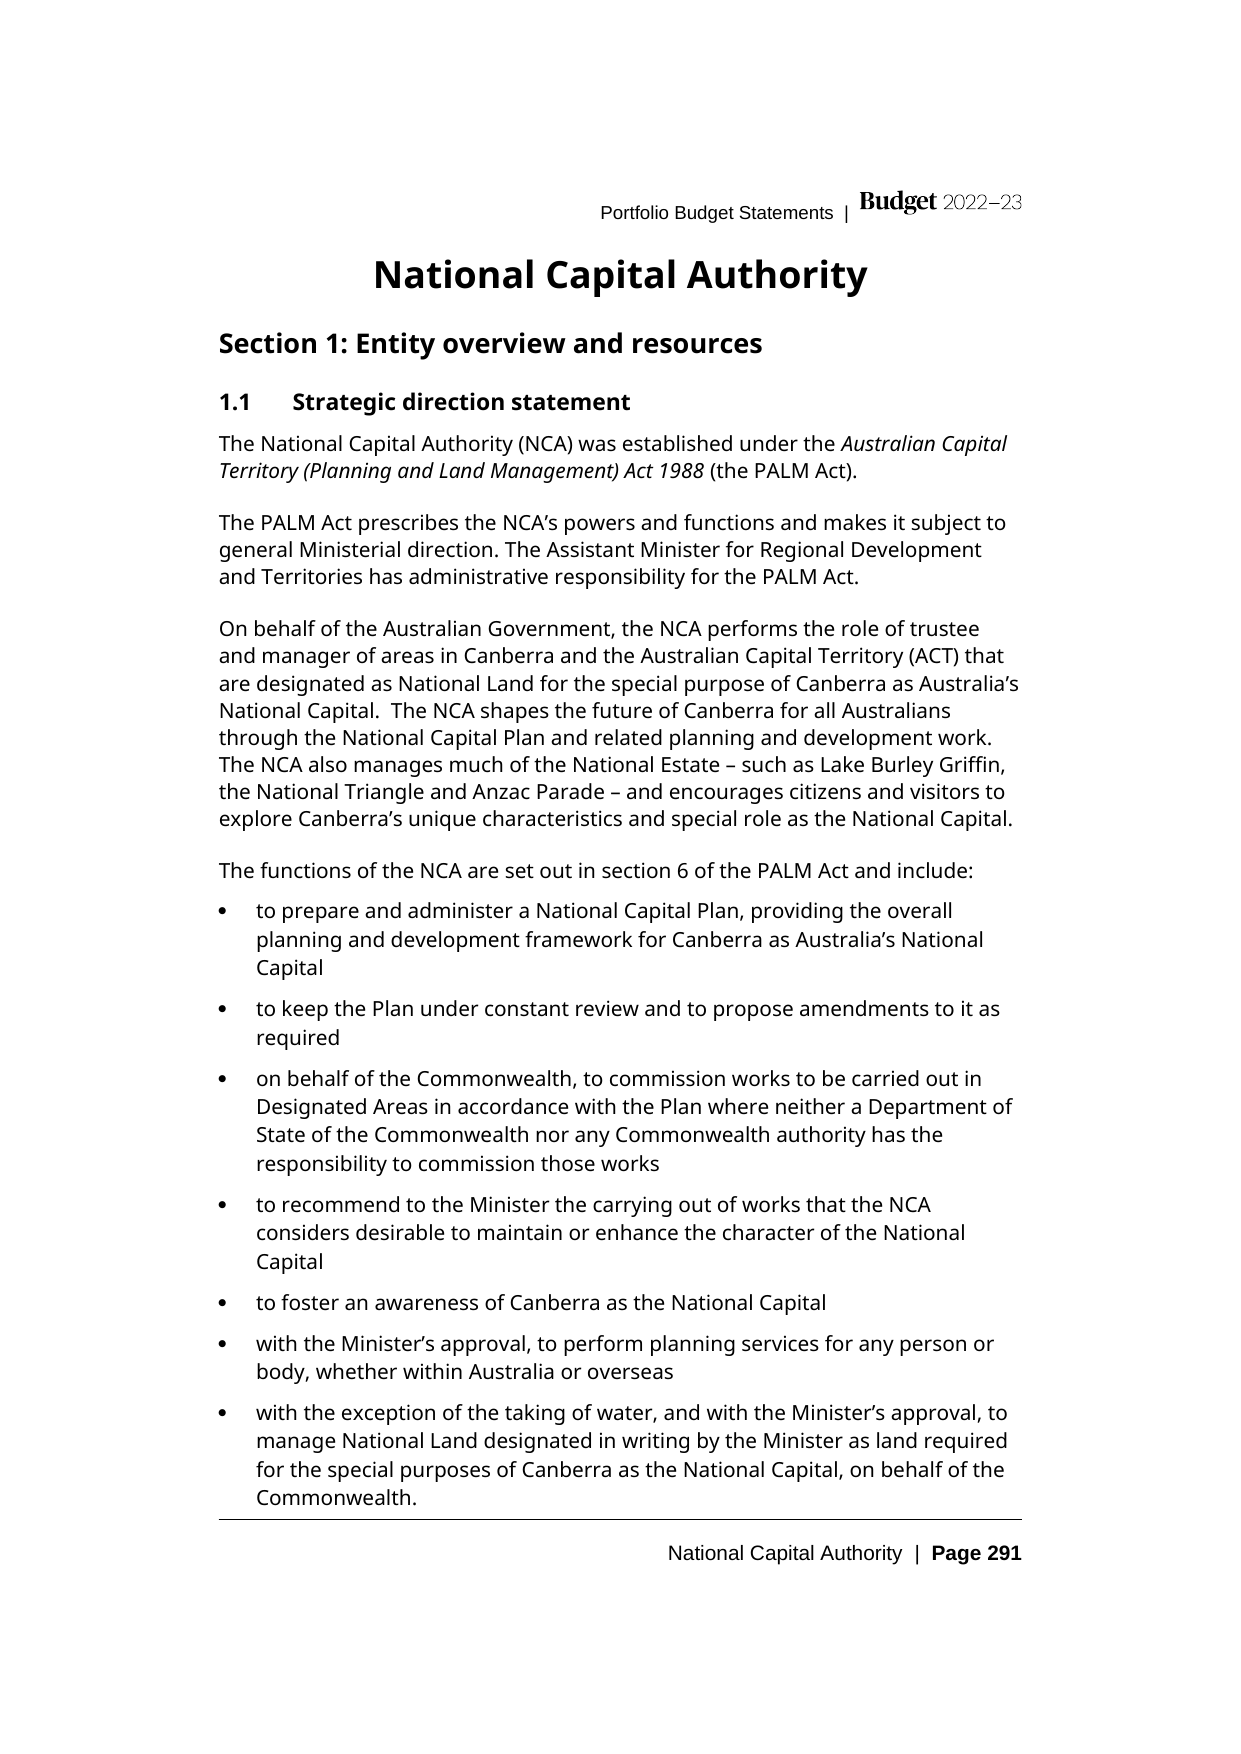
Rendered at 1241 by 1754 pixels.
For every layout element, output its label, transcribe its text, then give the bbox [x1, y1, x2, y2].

subtitle National Capital Authority [218, 248, 1022, 299]
text On behalf of the Australian Government, the NCA performs the role of trustee and manager of areas in Canberra and the Australian Capital Territory (ACT) that are designated as National Land for the special purpose of Canberra as Australia’s National Capital. The NCA shapes the future of Canberra for all Australians through the National Capital Plan and related planning and development work. The NCA also manages much of the National Estate – such as Lake Burley Griffin, the National Triangle and Anzac Parade – and encourages citizens and visitors to explore Canberra’s unique characteristics and special role as the National Capital. [218, 615, 1022, 832]
picture [859, 188, 1022, 217]
subtitle Section 1: Entity overview and resources [218, 324, 1022, 361]
list to prepare and administer a National Capital Plan, providing the overall planning and development framework for Canberra as Australia’s National Capital [218, 896, 1022, 982]
list to foster an awareness of Canberra as the National Capital [218, 1288, 1022, 1316]
list on behalf of the Commonwealth, to commission works to be carried out in Designated Areas in accordance with the Plan where neither a Department of State of the Commonwealth nor any Commonwealth authority has the responsibility to commission those works [218, 1064, 1022, 1177]
list with the Minister’s approval, to perform planning services for any person or body, whether within Australia or overseas [218, 1329, 1022, 1386]
text The National Capital Authority (NCA) was established under the Australian Capital Territory (Planning and Land Management) Act 1988 (the PALM Act). [218, 430, 1022, 484]
list with the exception of the taking of water, and with the Minister’s approval, to manage National Land designated in writing by the Minister as land required for the special purposes of Canberra as the National Capital, on behalf of the Commonwealth. [218, 1398, 1022, 1512]
text The functions of the NCA are set out in section 6 of the PALM Act and include: [218, 857, 1022, 884]
subtitle 1.1 Strategic direction statement [218, 386, 1022, 417]
list to keep the Plan under constant review and to propose amendments to it as required [218, 994, 1022, 1051]
text The PALM Act prescribes the NCA’s powers and functions and makes it subject to general Ministerial direction. The Assistant Minister for Regional Development and Territories has administrative responsibility for the PALM Act. [218, 509, 1022, 590]
list to recommend to the Minister the carrying out of works that the NCA considers desirable to maintain or enhance the character of the National Capital [218, 1190, 1022, 1275]
